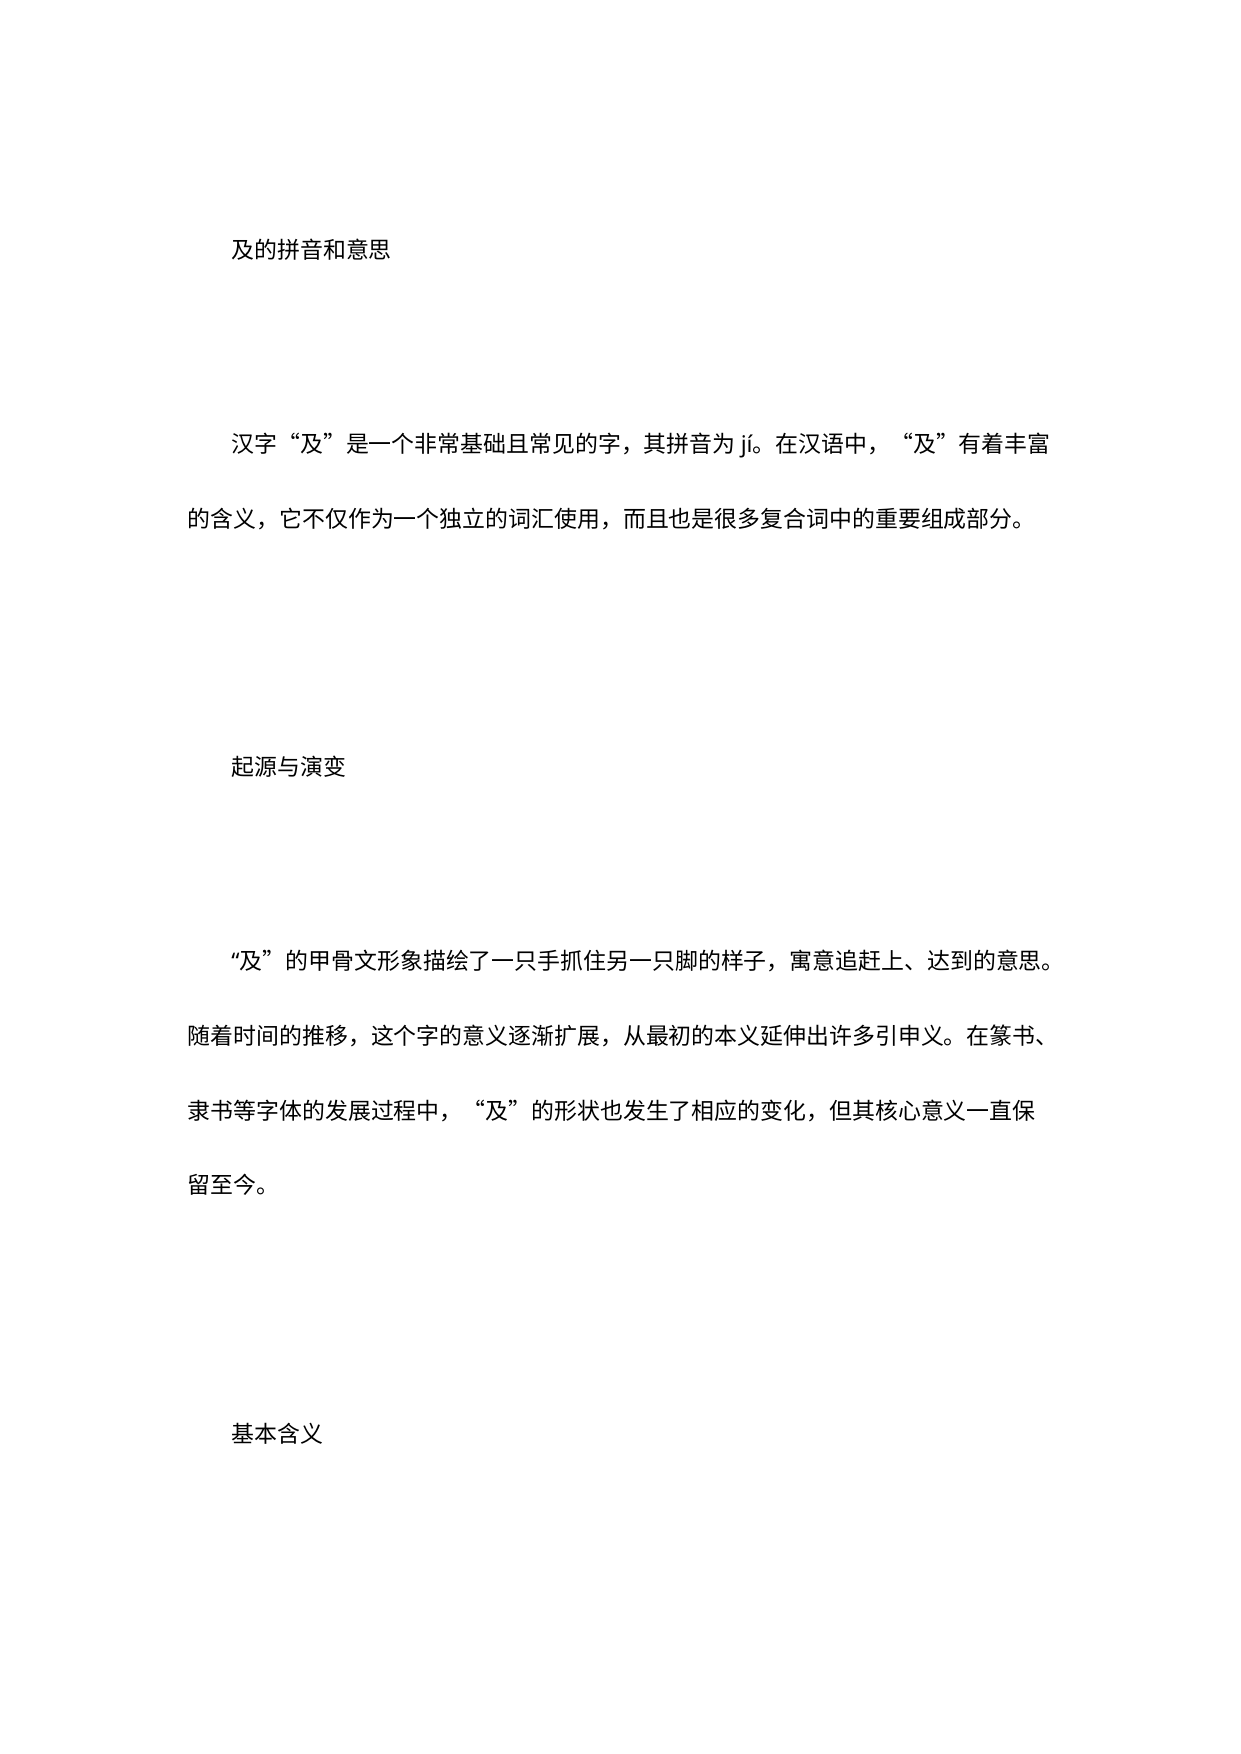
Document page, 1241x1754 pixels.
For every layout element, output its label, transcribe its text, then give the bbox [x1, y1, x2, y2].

text 起源与演变 [187, 733, 1053, 798]
text 及的拼音和意思 [187, 216, 1053, 281]
text 基本含义 [187, 1399, 1053, 1464]
text 汉字“及”是一个非常基础且常见的字，其拼音为 jí。在汉语中，“及”有着丰富的含义，它不仅作为一个独立的词汇使用，而且也是很多复合词中的重要组成部分。 [187, 410, 1053, 550]
text “及”的甲骨文形象描绘了一只手抓住另一只脚的样子，寓意追赶上、达到的意思。随着时间的推移，这个字的意义逐渐扩展，从最初的本义延伸出许多引申义。在篆书、隶书等字体的发展过程中，“及”的形状也发生了相应的变化，但其核心意义一直保留至今。 [187, 927, 1053, 1216]
